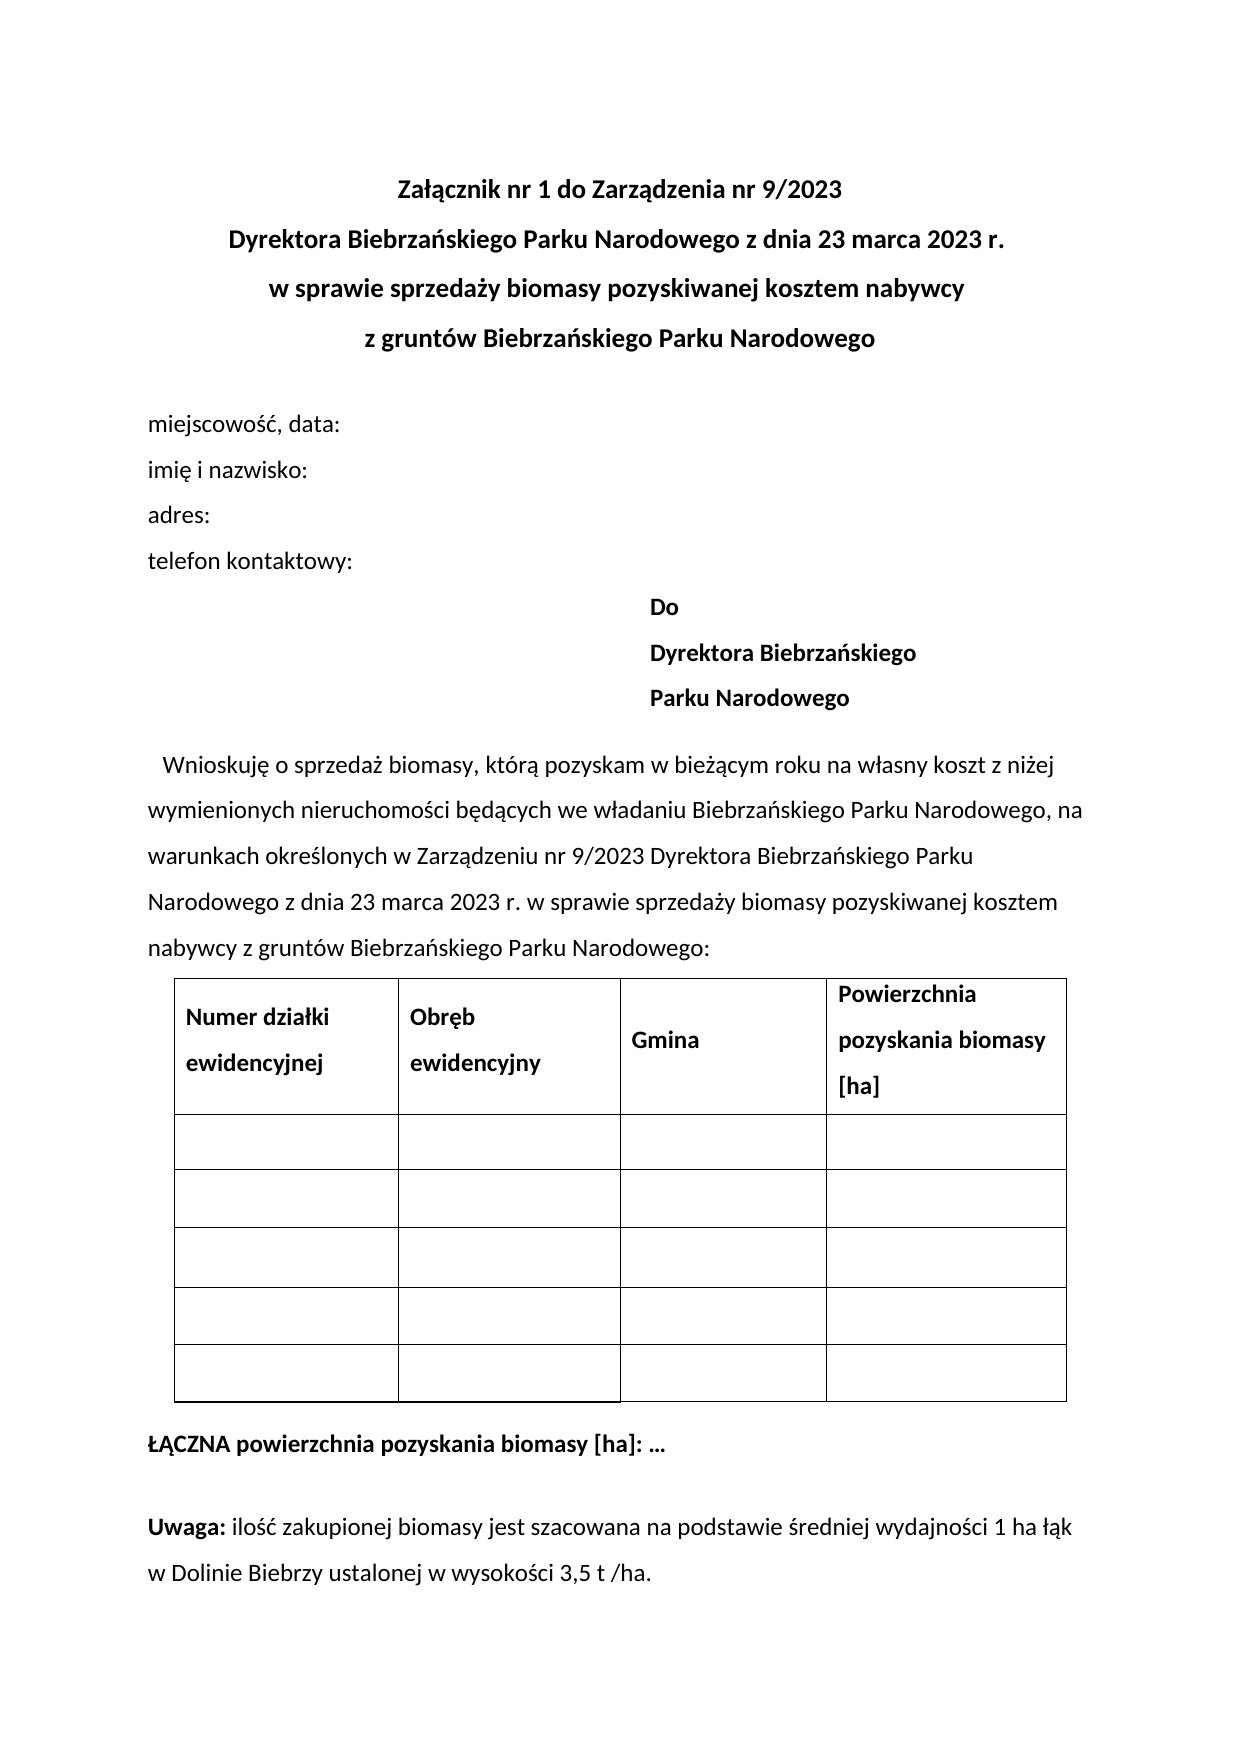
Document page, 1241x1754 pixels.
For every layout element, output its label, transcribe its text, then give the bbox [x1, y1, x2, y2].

table_cell [399, 1115, 620, 1169]
table_cell [827, 1228, 1066, 1287]
text Do Dyrektora Biebrzańskiego Parku Narodowego [650, 591, 1093, 713]
table_cell [175, 1288, 398, 1343]
text imię i nazwisko: [148, 454, 1093, 484]
table_cell [175, 1115, 398, 1169]
text ŁĄCZNA powierzchnia pozyskania biomasy [ha]: … [148, 1428, 1093, 1458]
table_header Numer działki ewidencyjnej [175, 979, 398, 1114]
table_header Powierzchnia pozyskania biomasy [ha] [827, 979, 1066, 1114]
text Wnioskuję o sprzedaż biomasy, którą pozyskam w bieżącym roku na własny koszt z niżej wymienionych nieruchomości będących we władaniu Biebrzańskiego Parku Narodowego, na warunkach określonych w Zarządzeniu nr 9/2023 Dyrektora Biebrzańskiego Parku Narodowego z dnia 23 marca 2023 r. w sprawie sprzedaży biomasy pozyskiwanej kosztem nabywcy z gruntów Biebrzańskiego Parku Narodowego: [148, 749, 1093, 962]
table_cell [621, 1115, 826, 1169]
table_cell [621, 1345, 826, 1401]
table_cell [827, 1288, 1066, 1343]
table_cell [827, 1170, 1066, 1227]
text Uwaga: ilość zakupionej biomasy jest szacowana na podstawie średniej wydajności 1 ha łąk w Dolinie Biebrzy ustalonej w wysokości 3,5 t /ha. [148, 1511, 1093, 1587]
table_cell [399, 1345, 620, 1401]
table_cell [621, 1228, 826, 1287]
subtitle Załącznik nr 1 do Zarządzenia nr 9/2023 Dyrektora Biebrzańskiego Parku Narodowego z dnia 23 marca 2023 r. w sprawie sprzedaży biomasy pozyskiwanej kosztem nabywcy z gruntów Biebrzańskiego Parku Narodowego [148, 173, 1093, 354]
text adres: [148, 499, 1093, 530]
table_cell [827, 1345, 1066, 1401]
table_cell [621, 1170, 826, 1227]
table_header Obręb ewidencyjny [399, 979, 620, 1114]
table_cell [175, 1228, 398, 1287]
table_cell [621, 1288, 826, 1343]
table_cell [399, 1228, 620, 1287]
table_cell [399, 1288, 620, 1343]
text miejscowość, data: [148, 408, 1093, 438]
table_cell [175, 1170, 398, 1227]
table_cell [175, 1345, 398, 1401]
table_header Gmina [621, 979, 826, 1114]
text telefon kontaktowy: [148, 545, 1093, 576]
table_cell [827, 1115, 1066, 1169]
table_cell [399, 1170, 620, 1227]
